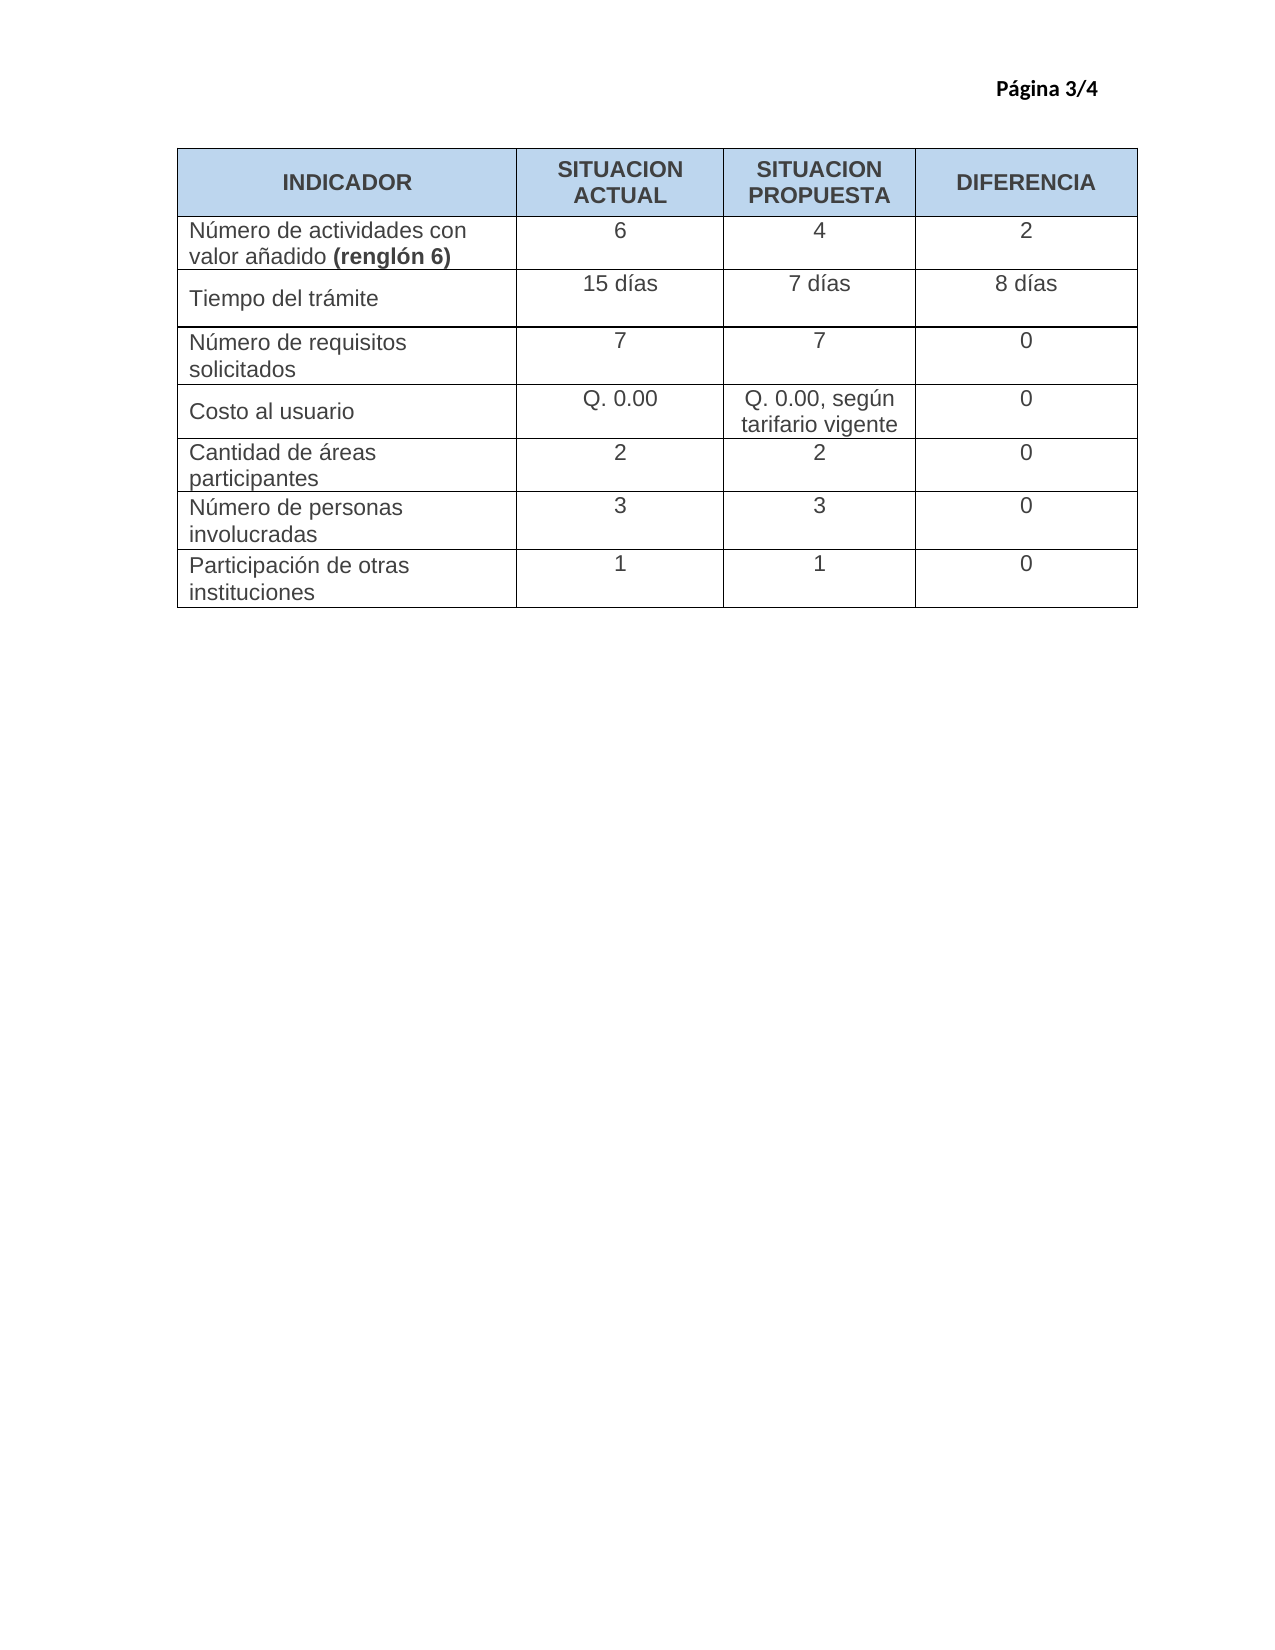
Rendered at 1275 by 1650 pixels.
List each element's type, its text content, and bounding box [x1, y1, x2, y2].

table_cell Número de personas involucradas [178, 492, 516, 549]
table_cell 2 [724, 439, 915, 491]
table_header SITUACION ACTUAL [517, 149, 723, 216]
table_cell 4 [724, 217, 915, 269]
table_cell Número de requisitos solicitados [178, 328, 516, 384]
table_cell 2 [916, 217, 1137, 269]
table_cell 3 [517, 492, 723, 549]
table_cell 6 [517, 217, 723, 269]
table_cell 0 [916, 492, 1137, 549]
table_cell 0 [916, 550, 1137, 607]
table_header SITUACION PROPUESTA [724, 149, 915, 216]
table_cell Costo al usuario [178, 385, 516, 437]
table_header DIFERENCIA [916, 149, 1137, 216]
table_cell Q. 0.00, según tarifario vigente [724, 385, 915, 437]
table_cell Tiempo del trámite [178, 270, 516, 326]
table_cell Número de actividades con valor añadido (renglón 6) [178, 217, 516, 269]
table_cell 1 [724, 550, 915, 607]
table_cell 1 [517, 550, 723, 607]
table_cell 0 [916, 328, 1137, 384]
table_cell 7 días [724, 270, 915, 326]
table_cell Participación de otras instituciones [178, 550, 516, 607]
table_cell 7 [724, 328, 915, 384]
table_cell 2 [517, 439, 723, 491]
table_cell 8 días [916, 270, 1137, 326]
table_cell Cantidad de áreas participantes [178, 439, 516, 491]
table_header INDICADOR [178, 149, 516, 216]
table_cell 0 [916, 385, 1137, 437]
table_cell 15 días [517, 270, 723, 326]
table_cell 3 [724, 492, 915, 549]
table_cell 7 [517, 328, 723, 384]
table_cell 0 [916, 439, 1137, 491]
table_cell Q. 0.00 [517, 385, 723, 437]
